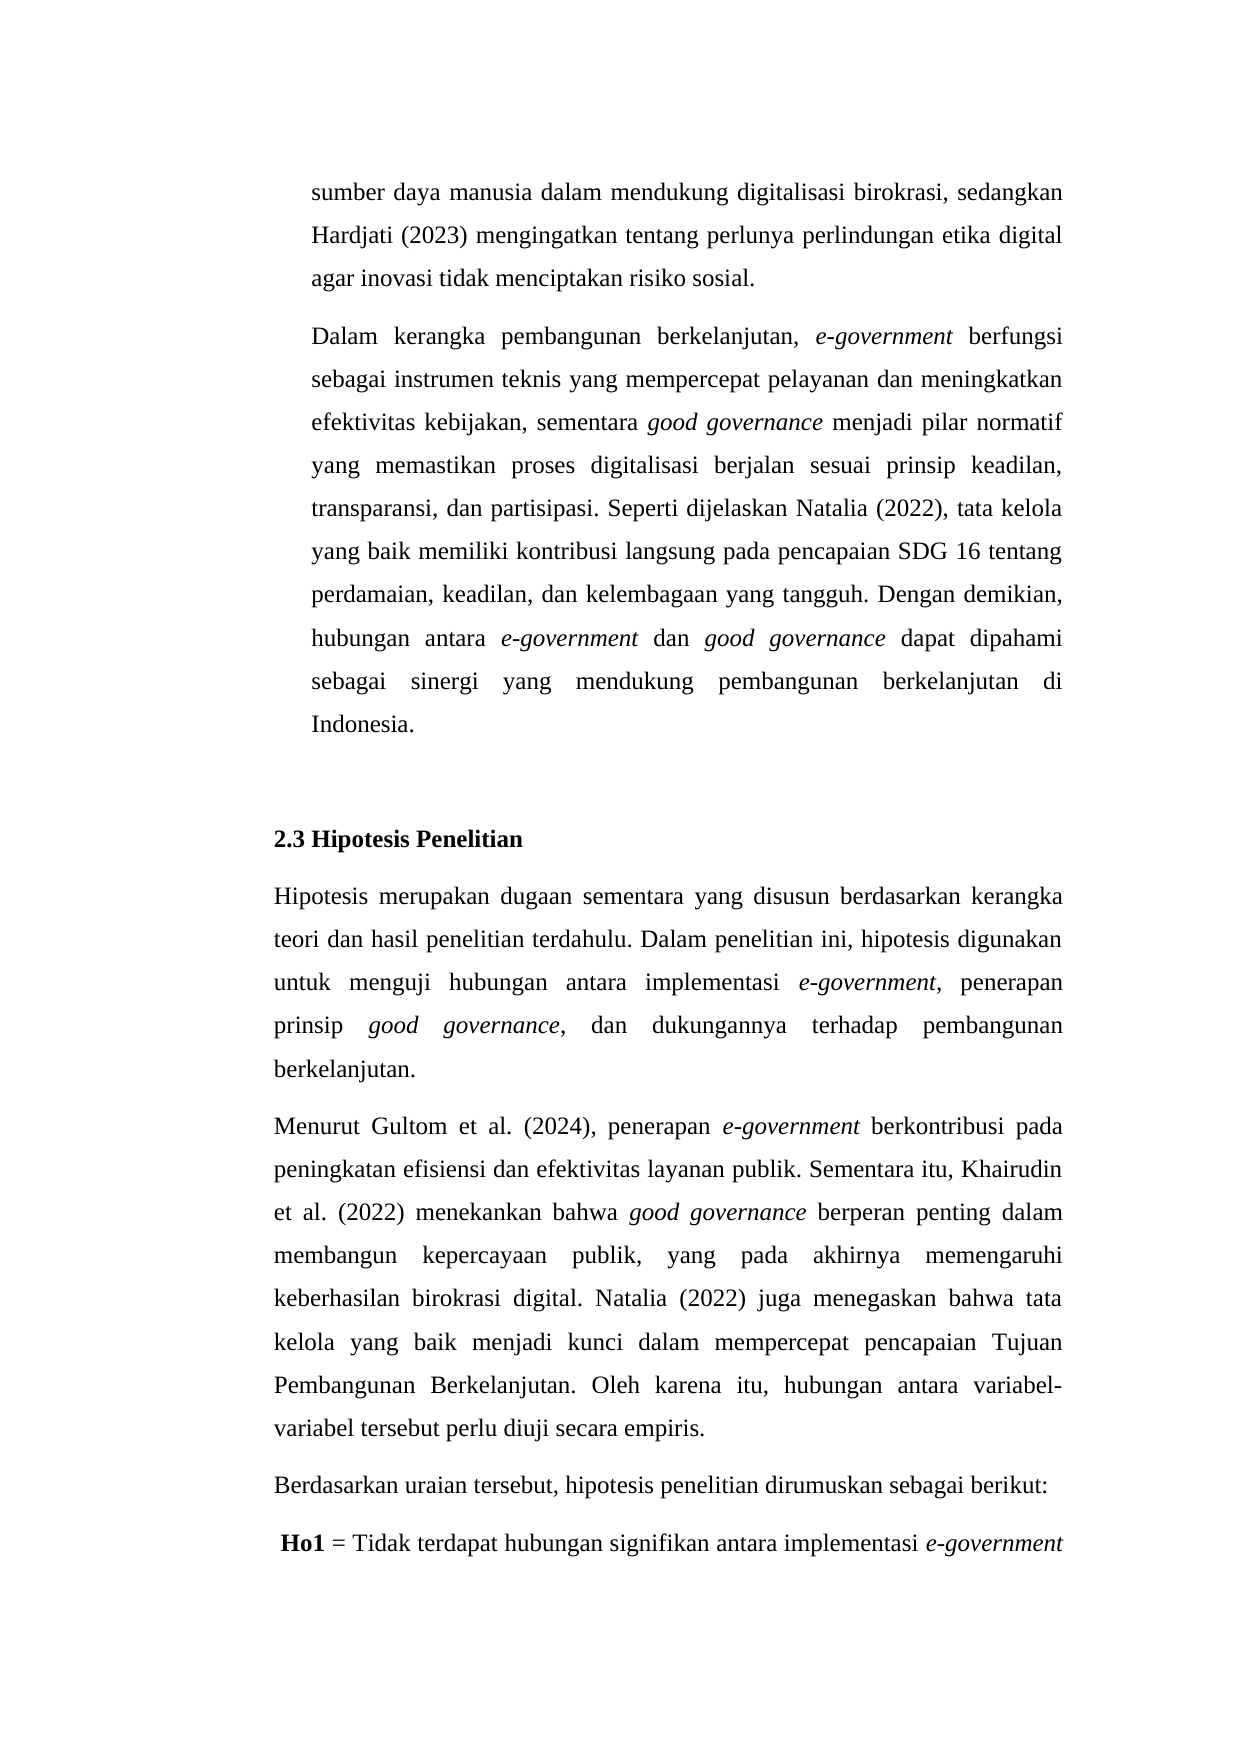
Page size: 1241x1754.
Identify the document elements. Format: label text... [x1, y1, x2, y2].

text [274, 1528, 1063, 1556]
text Dalam kerangka pembangunan berkelanjutan, e-government berfungsi sebagai instrumen teknis yang mempercepat pelayanan dan meningkatkan efektivitas kebijakan, sementara good governance menjadi pilar normatif yang memastikan proses digitalisasi berjalan sesuai prinsip keadilan, transparansi, dan partisipasi. Seperti dijelaskan Natalia (2022), tata kelola yang baik memiliki kontribusi langsung pada pencapaian SDG 16 tentang perdamaian, keadilan, dan kelembagaan yang tangguh. Dengan demikian, hubungan antara e-government dan good governance dapat dipahami sebagai sinergi yang mendukung pembangunan berkelanjutan di Indonesia. [311, 321, 1063, 738]
text Berdasarkan uraian tersebut, hipotesis penelitian dirumuskan sebagai berikut: [274, 1470, 1063, 1499]
text Menurut Gultom et al. (2024), penerapan e-government berkontribusi pada peningkatan efisiensi dan efektivitas layanan publik. Sementara itu, Khairudin et al. (2022) menekankan bahwa good governance berperan penting dalam membangun kepercayaan publik, yang pada akhirnya memengaruhi keberhasilan birokrasi digital. Natalia (2022) juga menegaskan bahwa tata kelola yang baik menjadi kunci dalam mempercepat pencapaian Tujuan Pembangunan Berkelanjutan. Oleh karena itu, hubungan antara variabel-variabel tersebut perlu diuji secara empiris. [274, 1111, 1063, 1442]
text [311, 177, 1063, 292]
text Hipotesis merupakan dugaan sementara yang disusun berdasarkan kerangka teori dan hasil penelitian terdahulu. Dalam penelitian ini, hipotesis digunakan untuk menguji hubungan antara implementasi e-government, penerapan prinsip good governance, dan dukungannya terhadap pembangunan berkelanjutan. [274, 881, 1063, 1082]
list Hipotesis Penelitian [274, 824, 1063, 852]
